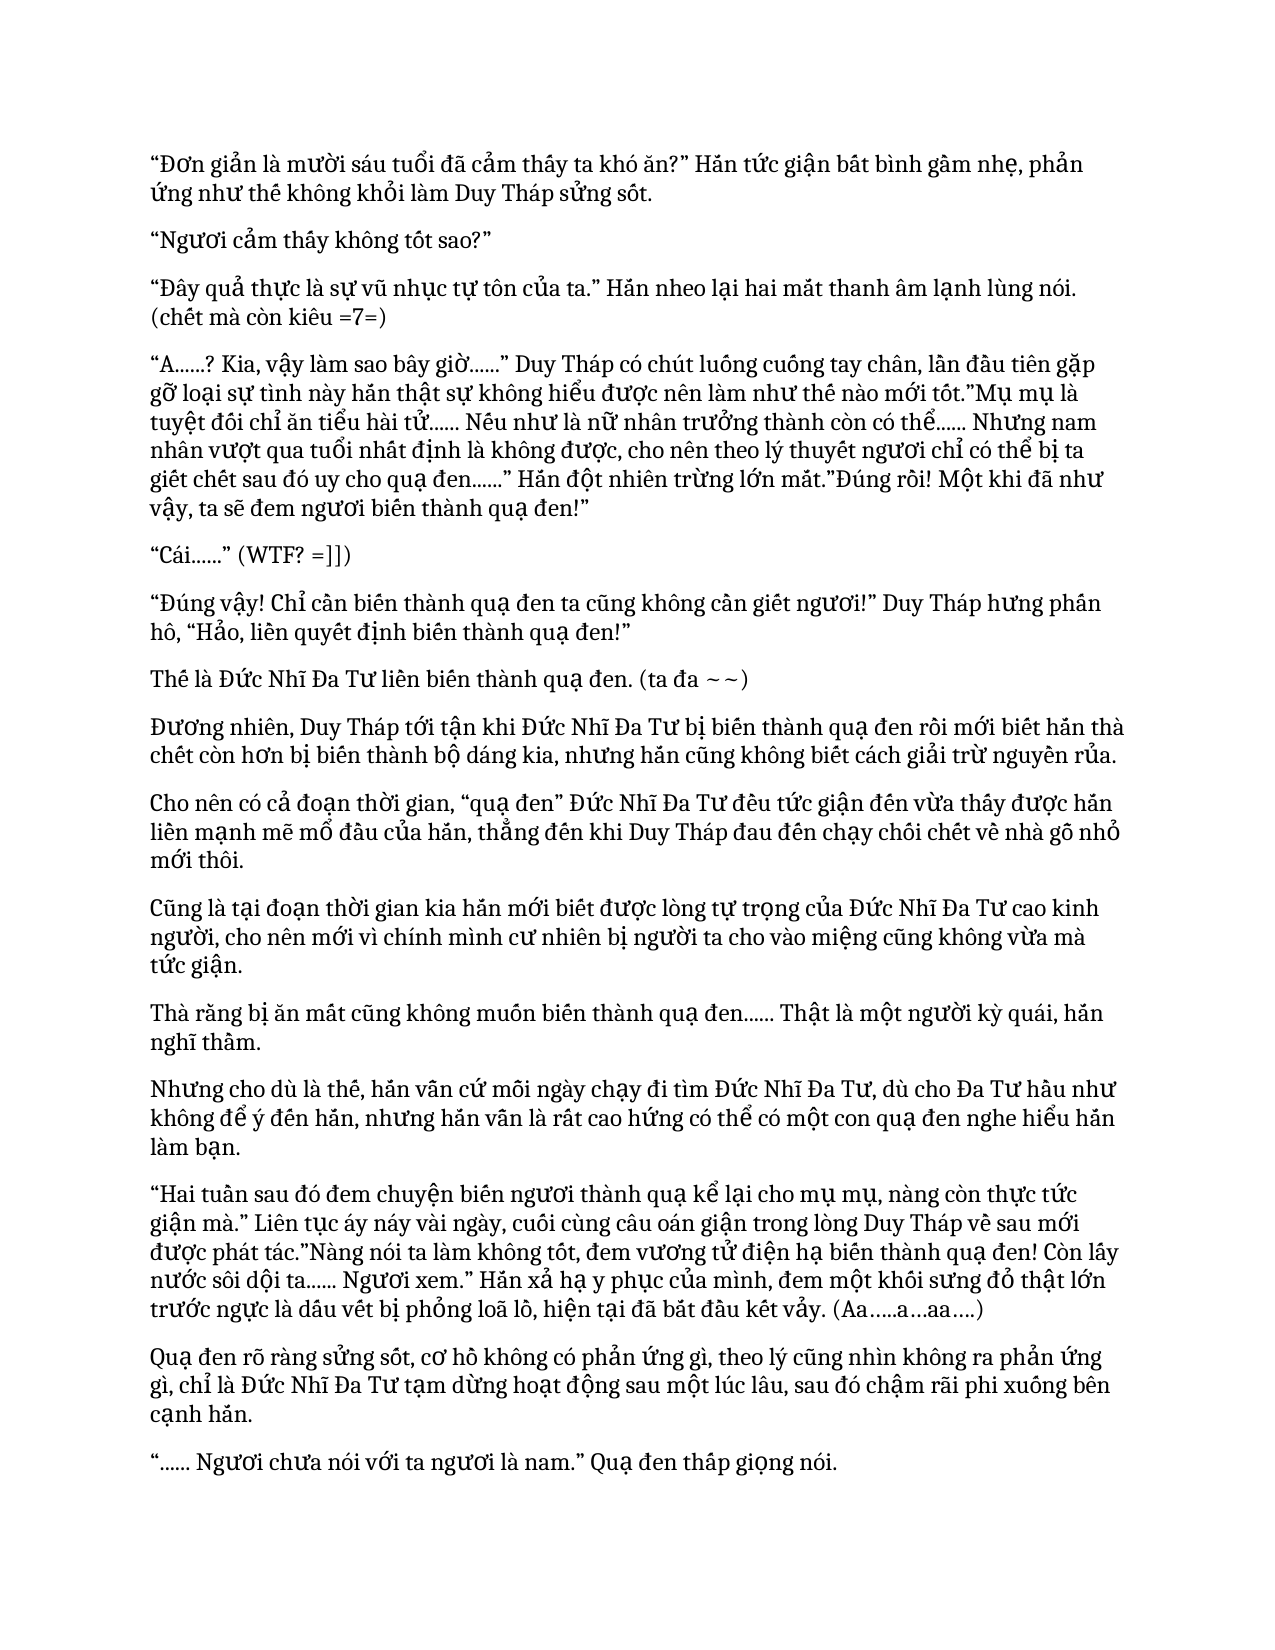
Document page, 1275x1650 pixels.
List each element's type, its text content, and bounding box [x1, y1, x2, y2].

text “Đúng vậy! Chỉ cần biến thành quạ đen ta cũng không cần giết ngươi!” Duy Tháp hưng phấn hô, “Hảo, liền quyết định biến thành quạ đen!” [150, 589, 1125, 646]
text Cho nên có cả đoạn thời gian, “quạ đen” Đức Nhĩ Đa Tư đều tức giận đến vừa thấy được hắn liền mạnh mẽ mổ đầu của hắn, thẳng đến khi Duy Tháp đau đến chạy chối chết về nhà gỗ nhỏ mới thôi. [150, 789, 1125, 875]
text “A......? Kia, vậy làm sao bây giờ......” Duy Tháp có chút luống cuống tay chân, lần đầu tiên gặp gỡ loại sự tình này hắn thật sự không hiểu được nên làm như thế nào mới tốt.”Mụ mụ là tuyệt đối chỉ ăn tiểu hài tử...... Nếu như là nữ nhân trưởng thành còn có thể...... Nhưng nam nhân vượt qua tuổi nhất định là không được, cho nên theo lý thuyết ngươi chỉ có thể bị ta giết chết sau đó uy cho quạ đen......” Hắn đột nhiên trừng lớn mắt.”Đúng rồi! Một khi đã như vậy, ta sẽ đem ngươi biến thành quạ đen!” [150, 350, 1125, 522]
text Đương nhiên, Duy Tháp tới tận khi Đức Nhĩ Đa Tư bị biến thành quạ đen rồi mới biết hắn thà chết còn hơn bị biến thành bộ dáng kia, nhưng hắn cũng không biết cách giải trừ nguyền rủa. [150, 712, 1125, 770]
text “Hai tuần sau đó đem chuyện biến ngươi thành quạ kể lại cho mụ mụ, nàng còn thực tức giận mà.” Liên tục áy náy vài ngày, cuối cùng câu oán giận trong lòng Duy Tháp về sau mới được phát tác.”Nàng nói ta làm không tốt, đem vương tử điện hạ biến thành quạ đen! Còn lấy nước sôi dội ta...... Ngươi xem.” Hắn xả hạ y phục của mình, đem một khối sưng đỏ thật lớn trước ngực là dấu vết bị phỏng loã lồ, hiện tại đã bắt đầu kết vảy. (Aa…..a…aa….) [150, 1180, 1125, 1324]
text “Đây quả thực là sự vũ nhục tự tôn của ta.” Hắn nheo lại hai mắt thanh âm lạnh lùng nói. (chết mà còn kiêu =7=) [150, 274, 1125, 331]
text “Đơn giản là mười sáu tuổi đã cảm thấy ta khó ăn?” Hắn tức giận bất bình gầm nhẹ, phản ứng như thế không khỏi làm Duy Tháp sửng sốt. [150, 150, 1125, 207]
text Nhưng cho dù là thế, hắn vẫn cứ mỗi ngày chạy đi tìm Đức Nhĩ Đa Tư, dù cho Đa Tư hầu như không để ý đến hắn, nhưng hắn vẫn là rất cao hứng có thể có một con quạ đen nghe hiểu hắn làm bạn. [150, 1075, 1125, 1161]
text Cũng là tại đoạn thời gian kia hắn mới biết được lòng tự trọng của Đức Nhĩ Đa Tư cao kinh người, cho nên mới vì chính mình cư nhiên bị người ta cho vào miệng cũng không vừa mà tức giận. [150, 894, 1125, 980]
text “Ngươi cảm thấy không tốt sao?” [150, 226, 1125, 255]
text “Cái......” (WTF? =]]) [150, 541, 1125, 570]
text Thế là Đức Nhĩ Đa Tư liền biến thành quạ đen. (ta đa ~~) [150, 665, 1125, 694]
text Quạ đen rõ ràng sửng sốt, cơ hồ không có phản ứng gì, theo lý cũng nhìn không ra phản ứng gì, chỉ là Đức Nhĩ Đa Tư tạm dừng hoạt động sau một lúc lâu, sau đó chậm rãi phi xuống bên cạnh hắn. [150, 1342, 1125, 1429]
text Thà rằng bị ăn mất cũng không muốn biến thành quạ đen...... Thật là một người kỳ quái, hắn nghĩ thầm. [150, 999, 1125, 1056]
text “...... Ngươi chưa nói với ta ngươi là nam.” Quạ đen thấp giọng nói. [150, 1447, 1125, 1476]
